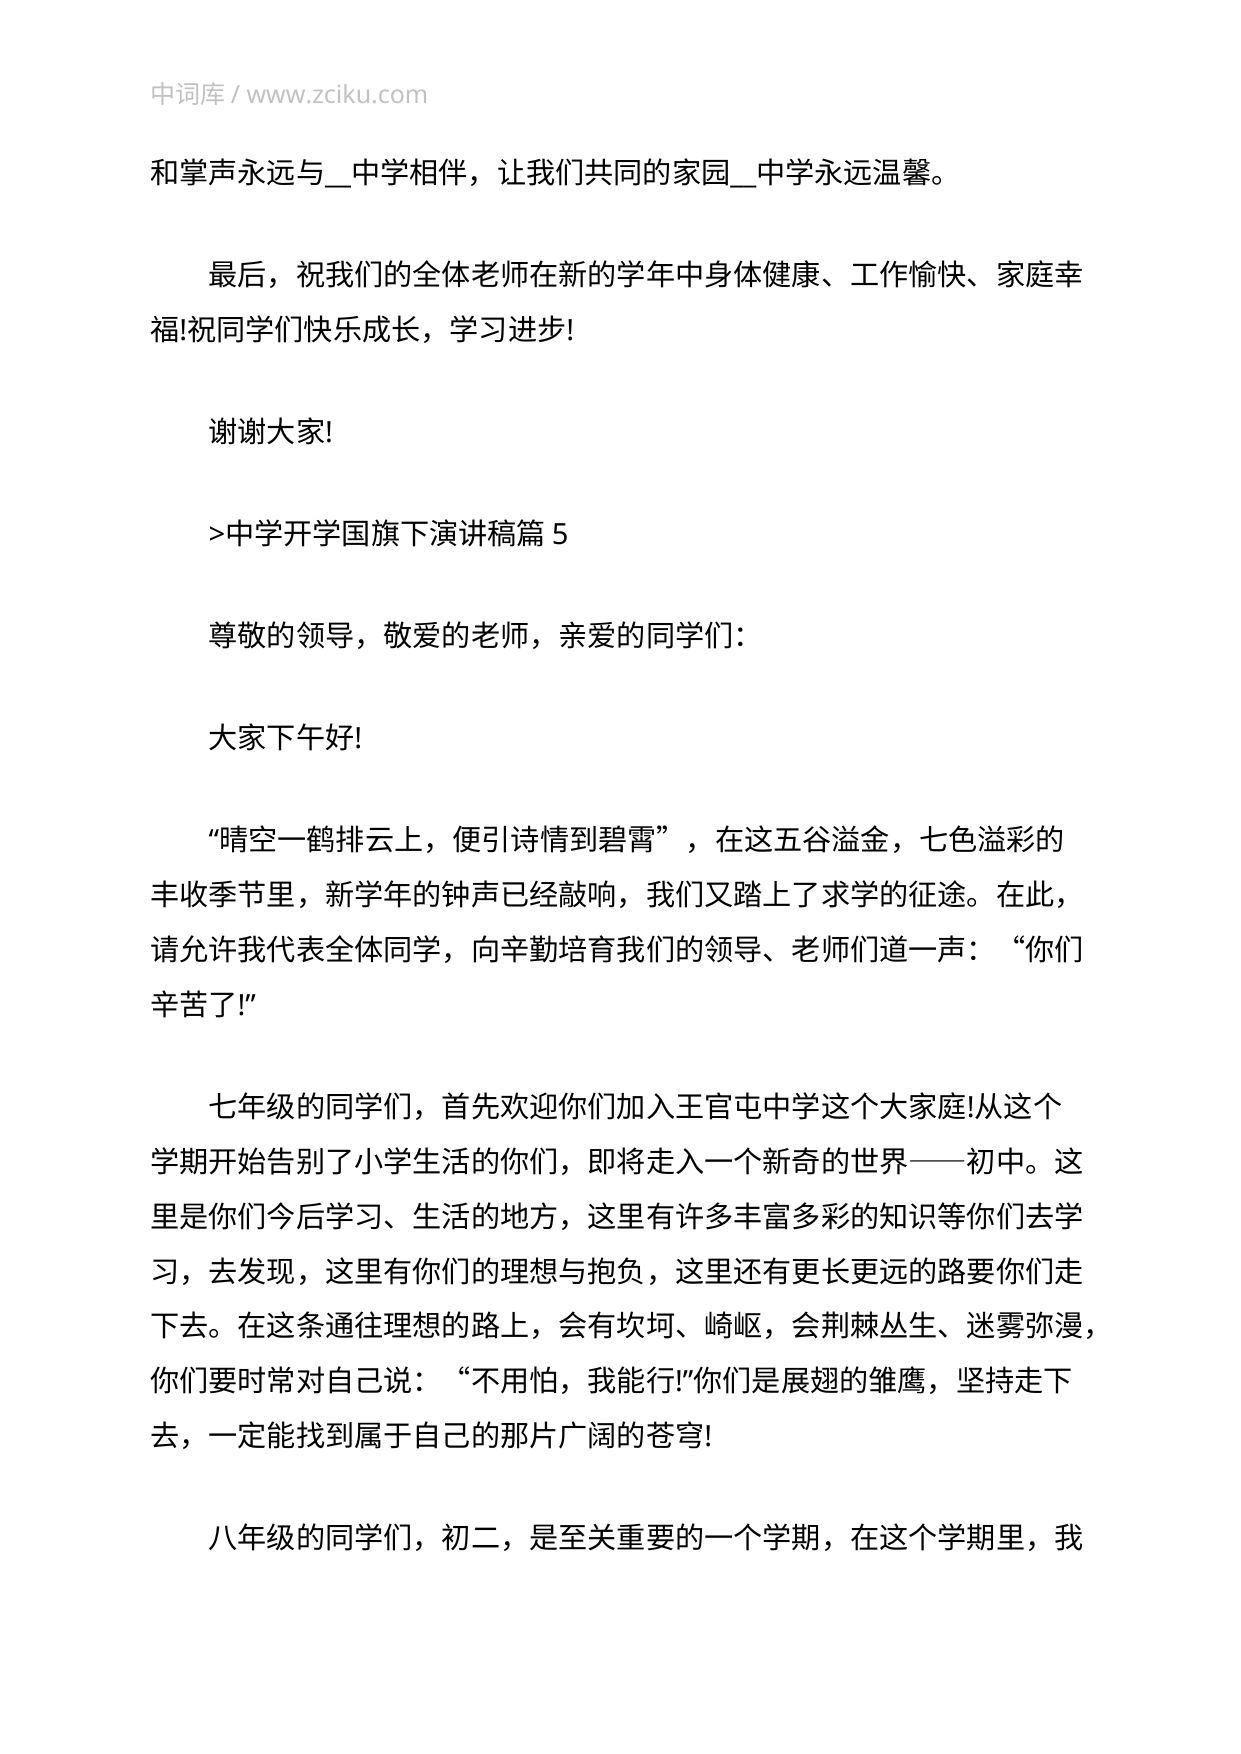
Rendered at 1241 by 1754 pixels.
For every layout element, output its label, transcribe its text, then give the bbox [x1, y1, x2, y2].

text 大家下午好! [150, 714, 1090, 757]
text 七年级的同学们，首先欢迎你们加入王官屯中学这个大家庭!从这个学期开始告别了小学生活的你们，即将走入一个新奇的世界——初中。这里是你们今后学习、生活的地方，这里有许多丰富多彩的知识等你们去学习，去发现，这里有你们的理想与抱负，这里还有更长更远的路要你们走下去。在这条通往理想的路上，会有坎坷、崎岖，会荆棘丛生、迷雾弥漫，你们要时常对自己说：“不用怕，我能行!”你们是展翅的雏鹰，坚持走下去，一定能找到属于自己的那片广阔的苍穹! [150, 1083, 1090, 1455]
text >中学开学国旗下演讲稿篇5 [150, 511, 1090, 553]
text 谢谢大家! [150, 409, 1090, 451]
text “晴空一鹤排云上，便引诗情到碧霄”，在这五谷溢金，七色溢彩的丰收季节里，新学年的钟声已经敲响，我们又踏上了求学的征途。在此，请允许我代表全体同学，向辛勤培育我们的领导、老师们道一声：“你们辛苦了!” [150, 817, 1090, 1024]
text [150, 150, 1090, 192]
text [150, 1515, 1090, 1557]
text 最后，祝我们的全体老师在新的学年中身体健康、工作愉快、家庭幸福!祝同学们快乐成长，学习进步! [150, 252, 1090, 349]
text 尊敬的领导，敬爱的老师，亲爱的同学们： [150, 613, 1090, 655]
